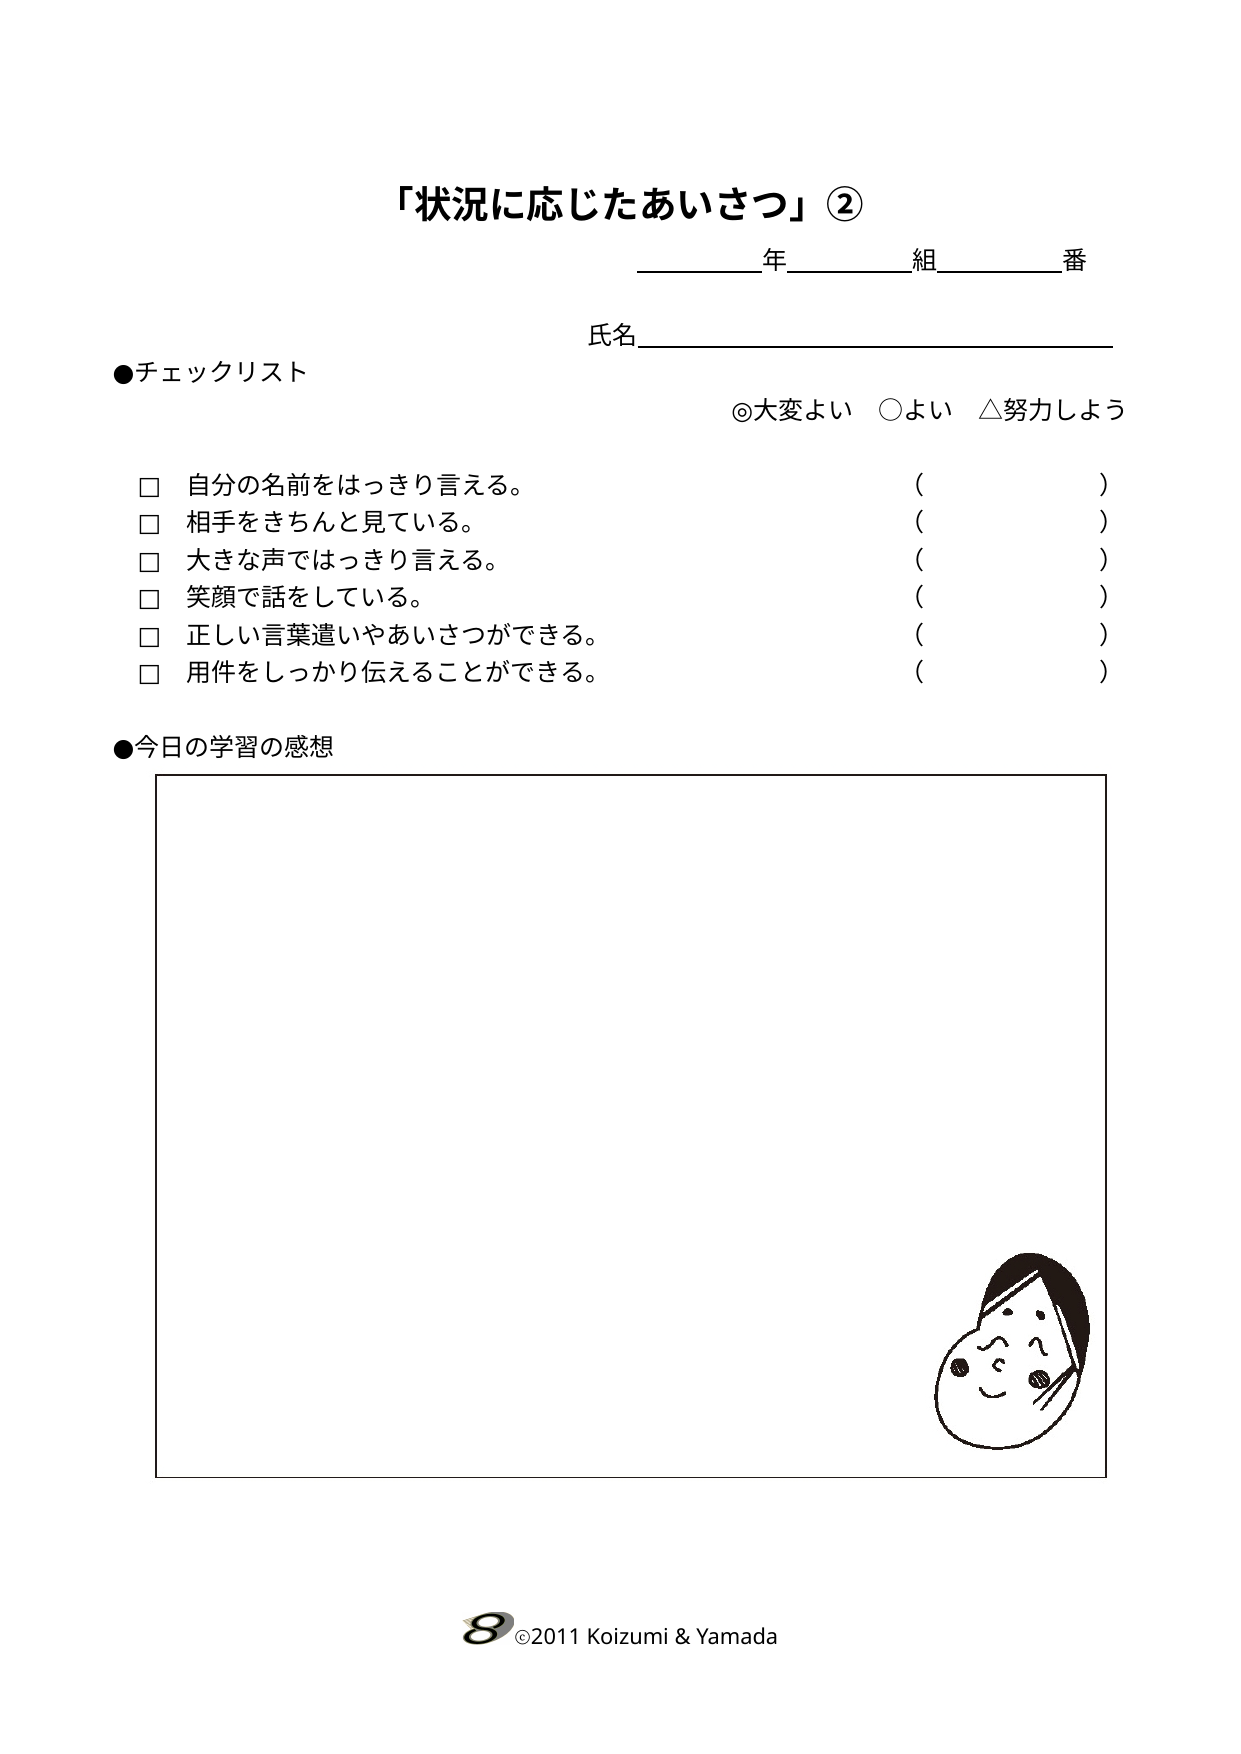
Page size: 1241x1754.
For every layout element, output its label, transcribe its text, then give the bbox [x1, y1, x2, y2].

text ◎大変よい ○よい △努力しよう [112, 389, 1128, 427]
picture [112, 764, 1114, 1487]
text 「状況に応じたあいさつ」② [112, 164, 1128, 239]
text 年 組 番 [112, 239, 1128, 277]
text □ 自分の名前をはっきり言える。 （ ） [112, 464, 1128, 502]
text □ 用件をしっかり伝えることができる。 （ ） [112, 652, 1128, 689]
picture [462, 1612, 514, 1645]
text □ 相手をきちんと見ている。 （ ） [112, 502, 1128, 539]
text □ 笑顔で話をしている。 （ ） [112, 577, 1128, 614]
text □ 大きな声ではっきり言える。 （ ） [112, 539, 1128, 577]
text □ 正しい言葉遣いやあいさつができる。 （ ） [112, 614, 1128, 652]
text ●今日の学習の感想 [112, 727, 1128, 764]
text ●チェックリスト [112, 352, 1128, 389]
text 氏名 [112, 314, 1128, 352]
